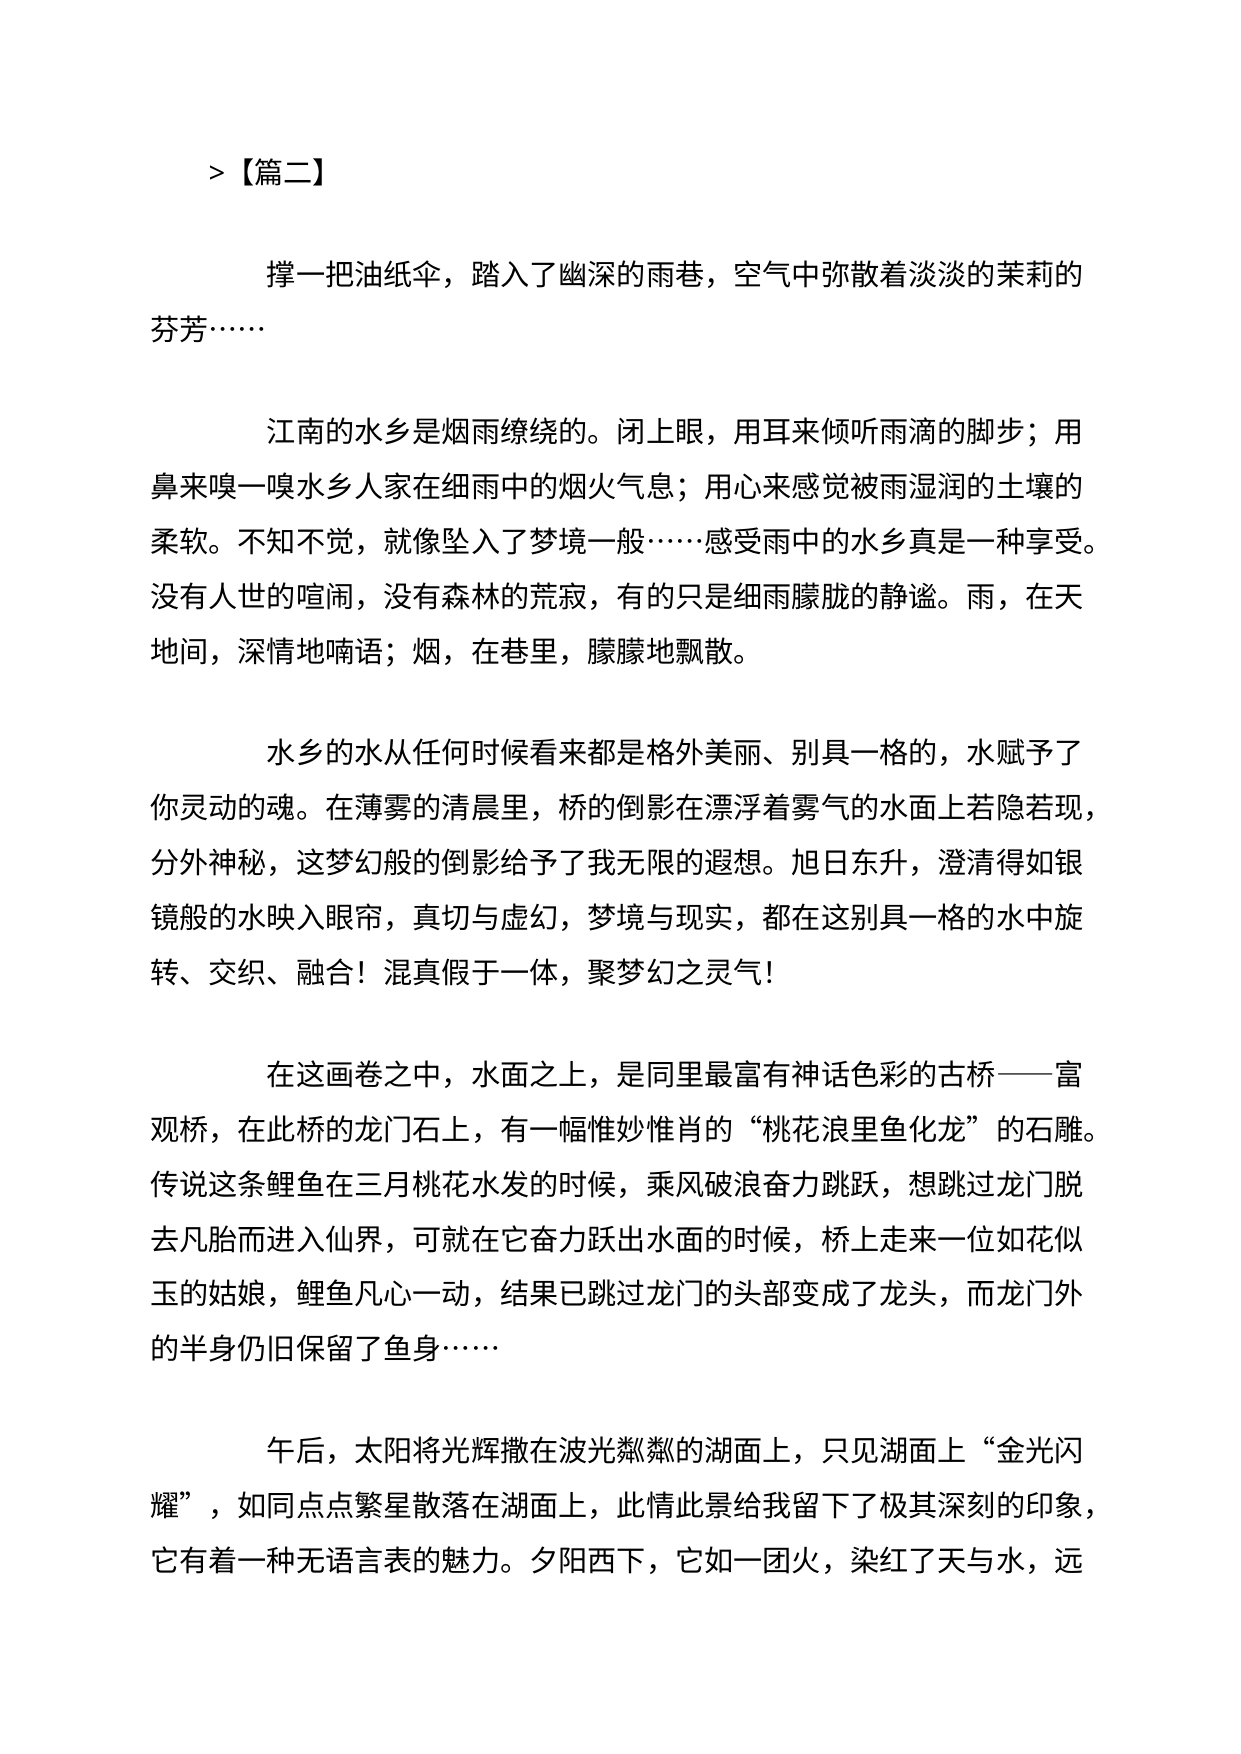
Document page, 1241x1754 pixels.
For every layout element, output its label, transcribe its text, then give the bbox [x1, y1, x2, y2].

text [150, 1428, 1090, 1580]
text 水乡的水从任何时候看来都是格外美丽、别具一格的，水赋予了你灵动的魂。在薄雾的清晨里，桥的倒影在漂浮着雾气的水面上若隐若现，分外神秘，这梦幻般的倒影给予了我无限的遐想。旭日东升，澄清得如银镜般的水映入眼帘，真切与虚幻，梦境与现实，都在这别具一格的水中旋转、交织、融合！混真假于一体，聚梦幻之灵气！ [150, 730, 1090, 992]
text 在这画卷之中，水面之上，是同里最富有神话色彩的古桥——富观桥，在此桥的龙门石上，有一幅惟妙惟肖的“桃花浪里鱼化龙”的石雕。传说这条鲤鱼在三月桃花水发的时候，乘风破浪奋力跳跃，想跳过龙门脱去凡胎而进入仙界，可就在它奋力跃出水面的时候，桥上走来一位如花似玉的姑娘，鲤鱼凡心一动，结果已跳过龙门的头部变成了龙头，而龙门外的半身仍旧保留了鱼身…… [150, 1051, 1090, 1368]
text >【篇二】 [150, 150, 1090, 192]
text 撑一把油纸伞，踏入了幽深的雨巷，空气中弥散着淡淡的茉莉的芬芳…… [150, 252, 1090, 349]
text 江南的水乡是烟雨缭绕的。闭上眼，用耳来倾听雨滴的脚步；用鼻来嗅一嗅水乡人家在细雨中的烟火气息；用心来感觉被雨湿润的土壤的柔软。不知不觉，就像坠入了梦境一般……感受雨中的水乡真是一种享受。没有人世的喧闹，没有森林的荒寂，有的只是细雨朦胧的静谧。雨，在天地间，深情地喃语；烟，在巷里，朦朦地飘散。 [150, 409, 1090, 671]
